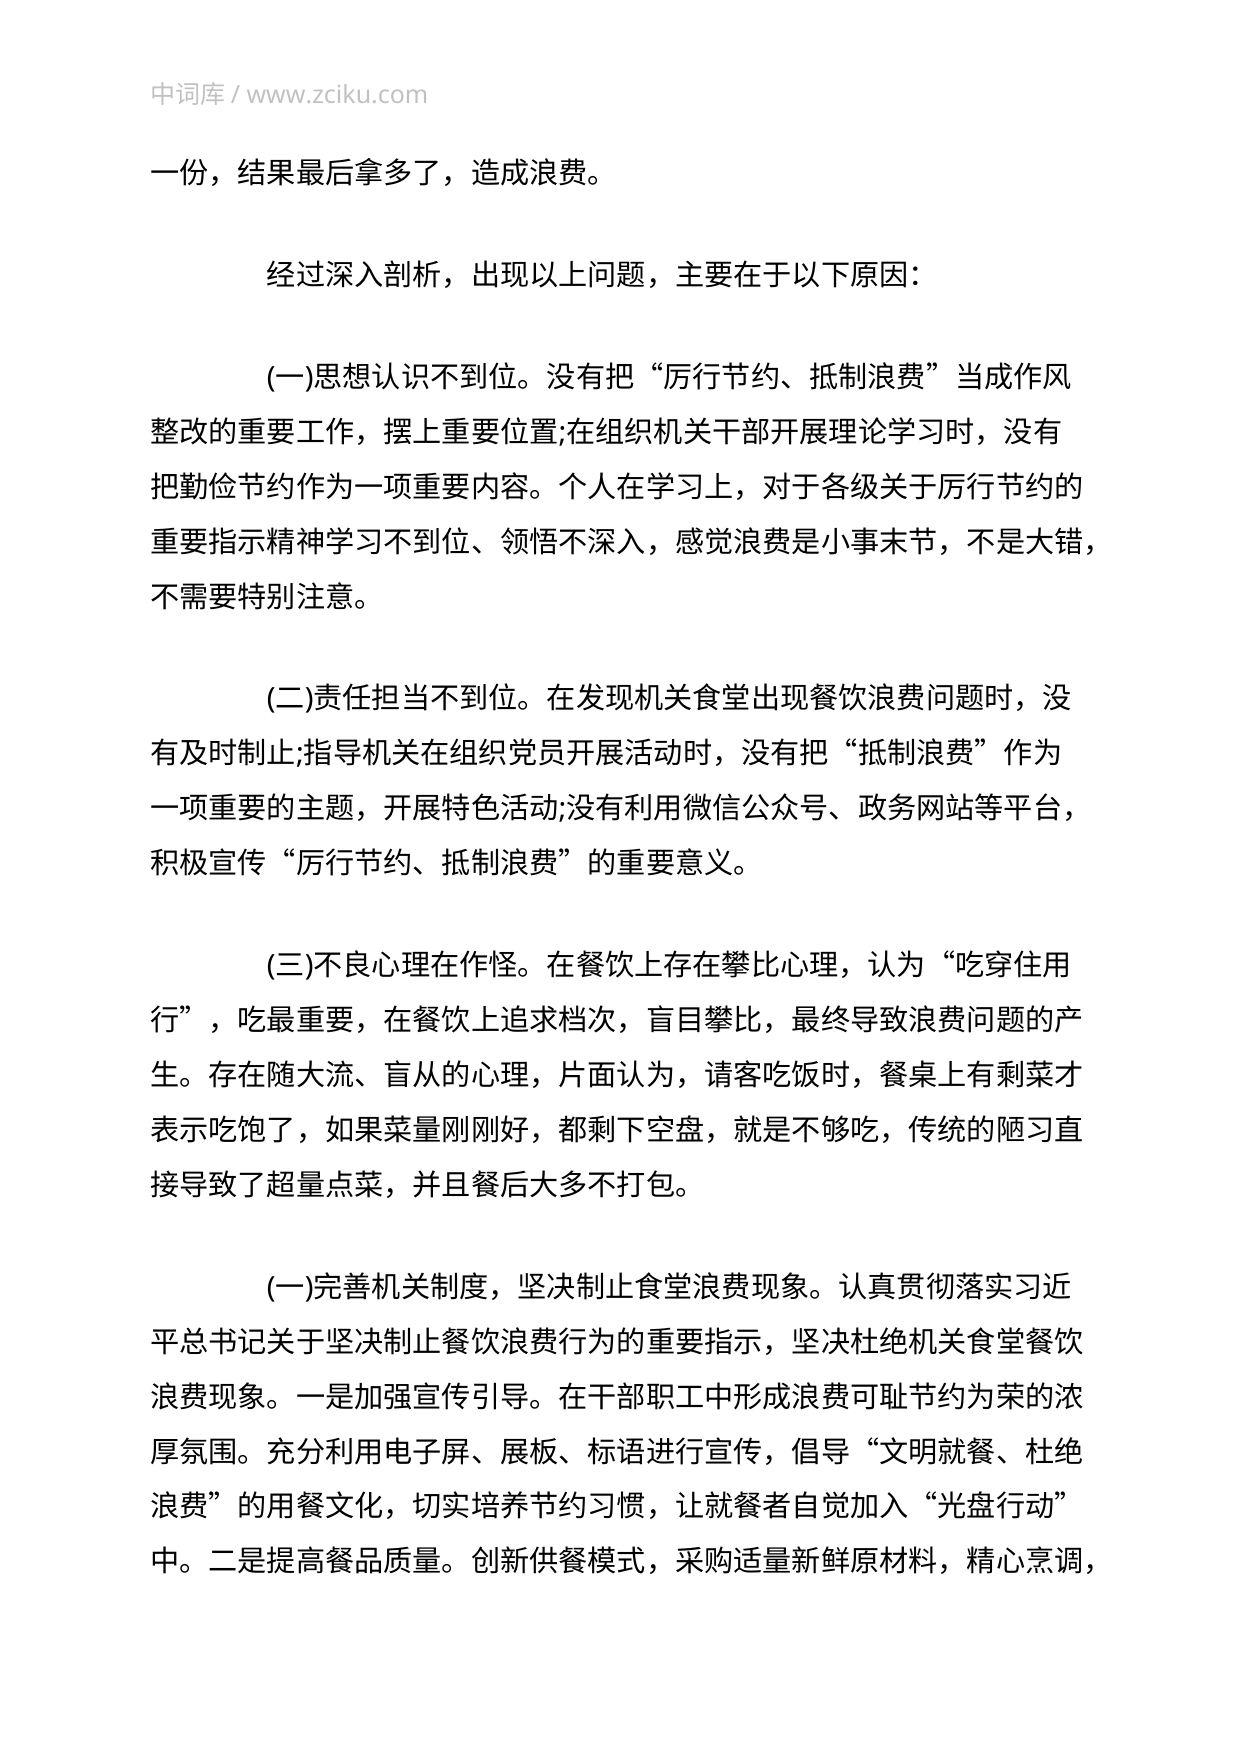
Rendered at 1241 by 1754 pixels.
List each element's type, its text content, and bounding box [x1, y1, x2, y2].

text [150, 1263, 1090, 1580]
text (二)责任担当不到位。在发现机关食堂出现餐饮浪费问题时，没有及时制止;指导机关在组织党员开展活动时，没有把“抵制浪费”作为一项重要的主题，开展特色活动;没有利用微信公众号、政务网站等平台，积极宣传“厉行节约、抵制浪费”的重要意义。 [150, 675, 1090, 882]
text (一)思想认识不到位。没有把“厉行节约、抵制浪费”当成作风整改的重要工作，摆上重要位置;在组织机关干部开展理论学习时，没有把勤俭节约作为一项重要内容。个人在学习上，对于各级关于厉行节约的重要指示精神学习不到位、领悟不深入，感觉浪费是小事末节，不是大错，不需要特别注意。 [150, 353, 1090, 616]
text (三)不良心理在作怪。在餐饮上存在攀比心理，认为“吃穿住用行”，吃最重要，在餐饮上追求档次，盲目攀比，最终导致浪费问题的产生。存在随大流、盲从的心理，片面认为，请客吃饭时，餐桌上有剩菜才表示吃饱了，如果菜量刚刚好，都剩下空盘，就是不够吃，传统的陋习直接导致了超量点菜，并且餐后大多不打包。 [150, 942, 1090, 1204]
text 经过深入剖析，出现以上问题，主要在于以下原因： [150, 252, 1090, 294]
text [150, 150, 1090, 192]
